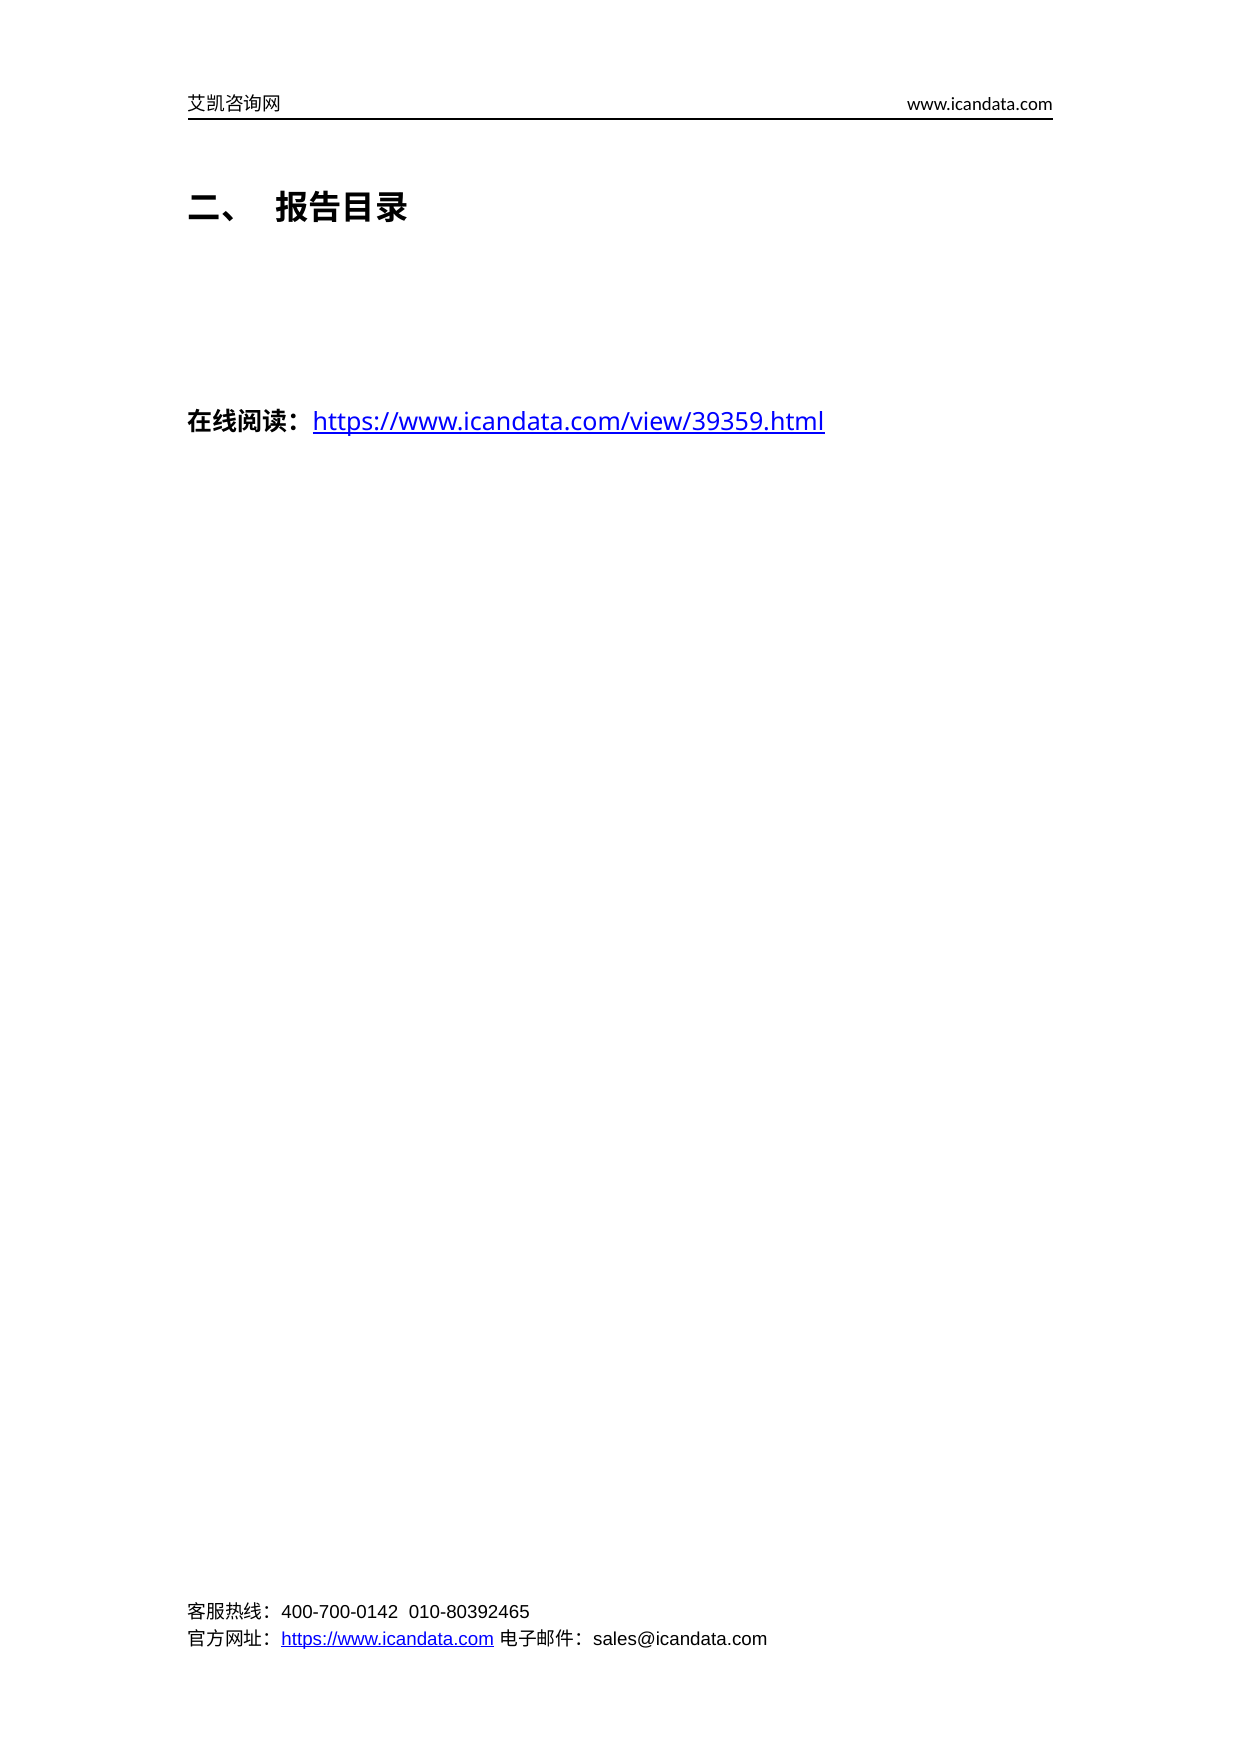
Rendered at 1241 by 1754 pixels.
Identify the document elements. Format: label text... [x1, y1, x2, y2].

subtitle 报告目录 [187, 172, 1053, 237]
text 在线阅读：https://www.icandata.com/view/39359.html [187, 387, 1053, 452]
